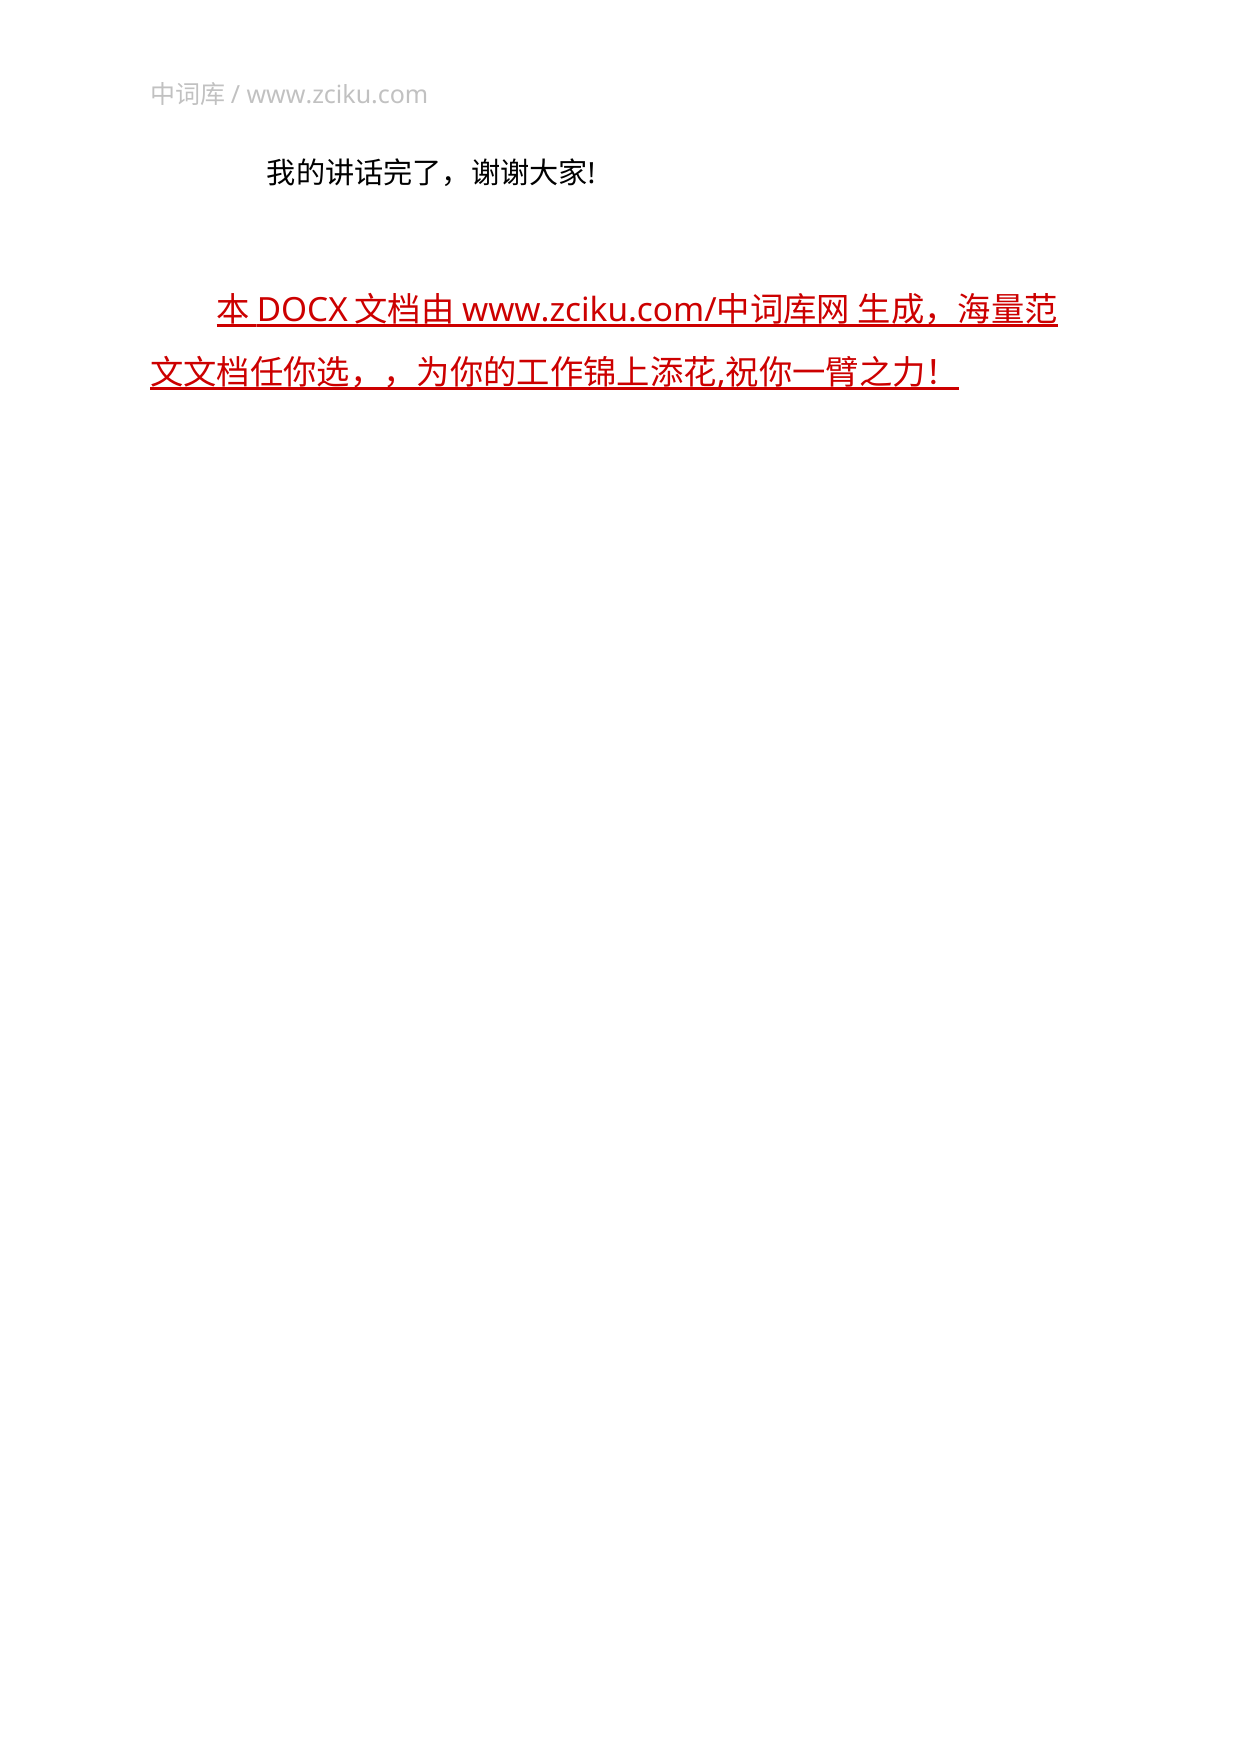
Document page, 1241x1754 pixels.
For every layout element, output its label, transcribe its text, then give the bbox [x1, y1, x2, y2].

text 我的讲话完了，谢谢大家! [150, 150, 1090, 192]
text 本DOCX文档由 www.zciku.com/中词库网 生成，海量范文文档任你选，，为你的工作锦上添花,祝你一臂之力！ [150, 283, 1090, 394]
